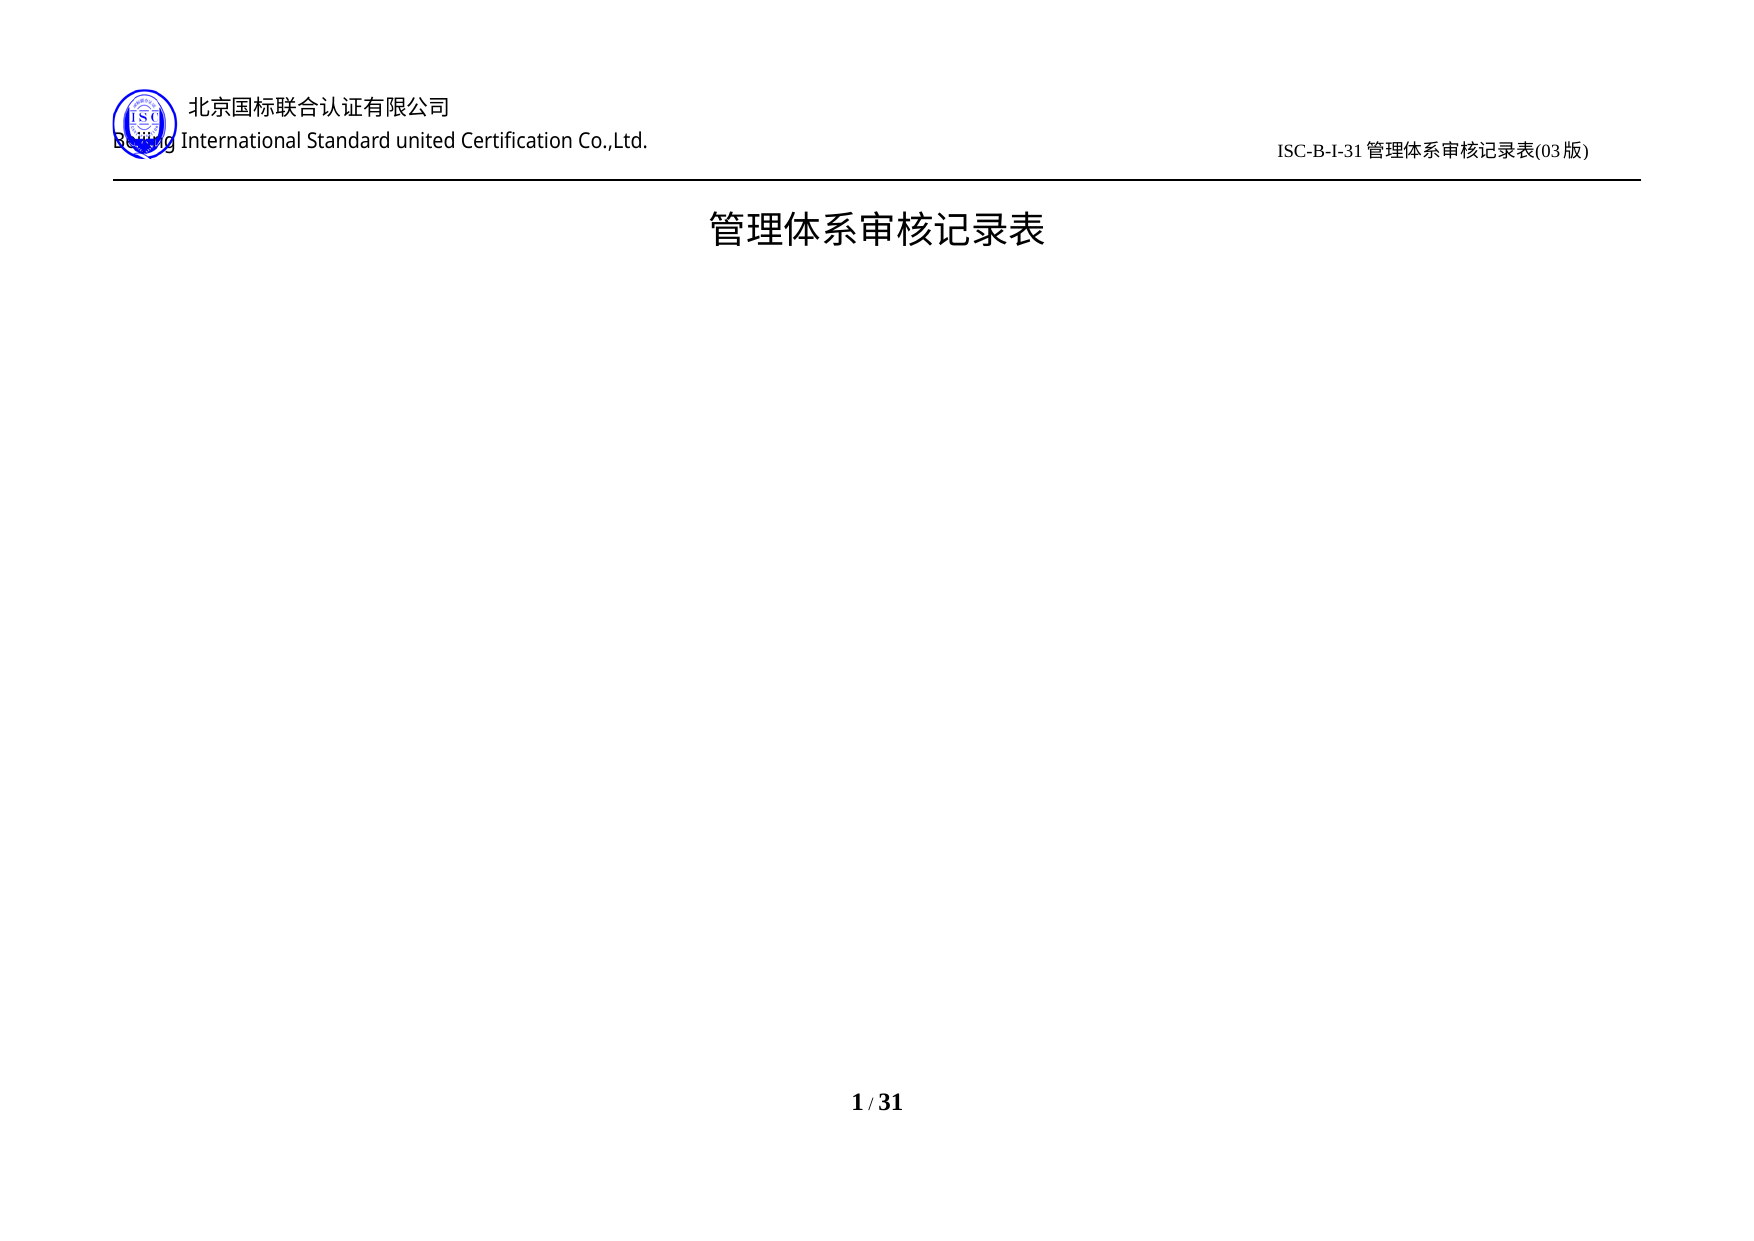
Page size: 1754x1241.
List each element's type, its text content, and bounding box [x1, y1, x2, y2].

text 管理体系审核记录表 [112, 195, 1641, 260]
picture [112, 89, 180, 158]
